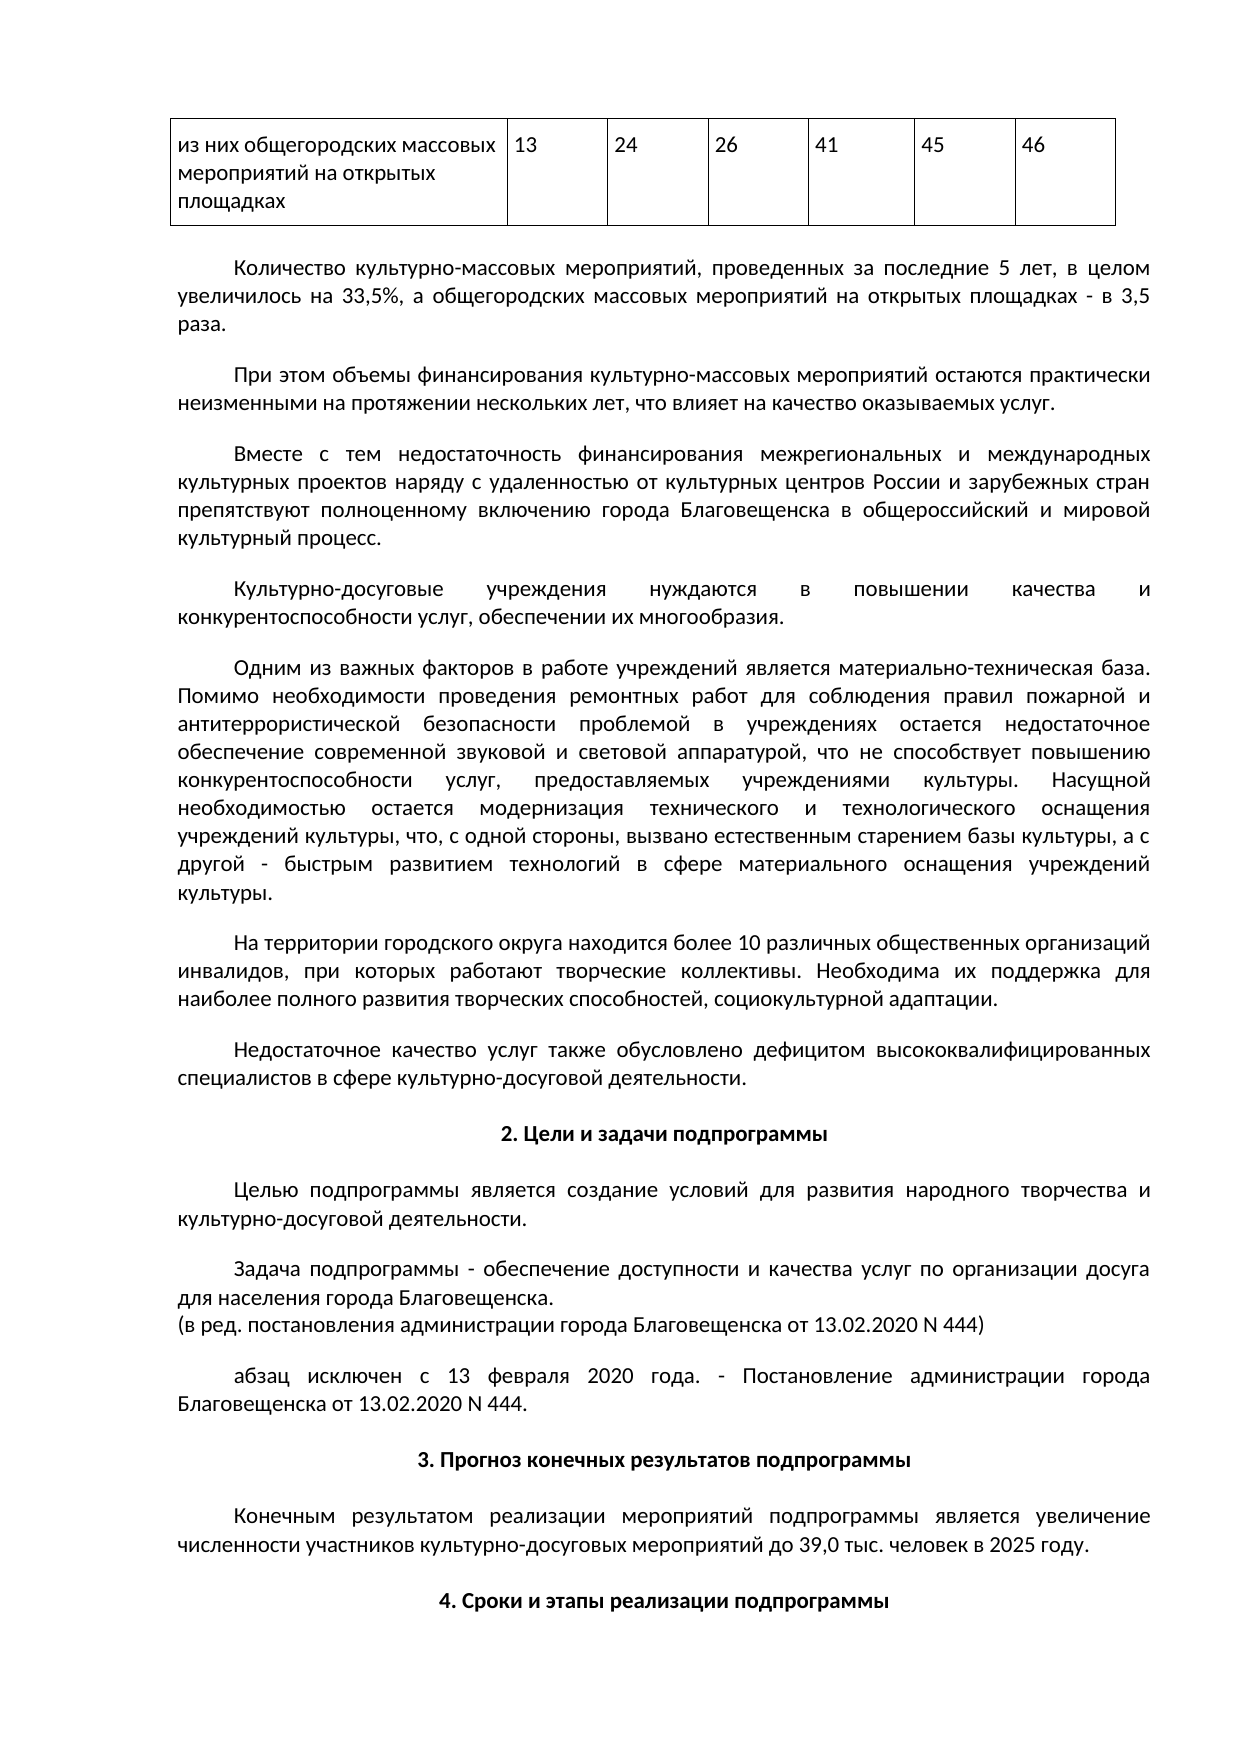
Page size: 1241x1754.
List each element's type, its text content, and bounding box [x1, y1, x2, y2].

table_cell 41 [809, 119, 914, 224]
text Культурно-досуговые учреждения нуждаются в повышении качества и конкурентоспособности услуг, обеспечении их многообразия. [177, 574, 1152, 631]
table_cell 13 [508, 119, 607, 224]
table_cell из них общегородских массовых мероприятий на открытых площадках [171, 119, 507, 224]
table_cell 24 [608, 119, 708, 224]
text Задача подпрограммы - обеспечение доступности и качества услуг по организации досуга для населения города Благовещенска. [177, 1254, 1152, 1311]
table_cell 26 [709, 119, 808, 224]
table_cell 45 [915, 119, 1015, 224]
title 3. Прогноз конечных результатов подпрограммы [177, 1446, 1152, 1474]
title 4. Сроки и этапы реализации подпрограммы [177, 1586, 1152, 1614]
text Недостаточное качество услуг также обусловлено дефицитом высококвалифицированных специалистов в сфере культурно-досуговой деятельности. [177, 1036, 1152, 1092]
text (в ред. постановления администрации города Благовещенска от 13.02.2020 N 444) [177, 1311, 1152, 1339]
text Одним из важных факторов в работе учреждений является материально-техническая база. Помимо необходимости проведения ремонтных работ для соблюдения правил пожарной и антитеррористической безопасности проблемой в учреждениях остается недостаточное обеспечение современной звуковой и световой аппаратурой, что не способствует повышению конкурентоспособности услуг, предоставляемых учреждениями культуры. Насущной необходимостью остается модернизация технического и технологического оснащения учреждений культуры, что, с одной стороны, вызвано естественным старением базы культуры, а с другой - быстрым развитием технологий в сфере материального оснащения учреждений культуры. [177, 653, 1152, 906]
text Конечным результатом реализации мероприятий подпрограммы является увеличение численности участников культурно-досуговых мероприятий до 39,0 тыс. человек в 2025 году. [177, 1502, 1152, 1558]
text На территории городского округа находится более 10 различных общественных организаций инвалидов, при которых работают творческие коллективы. Необходима их поддержка для наиболее полного развития творческих способностей, социокультурной адаптации. [177, 928, 1152, 1013]
table_cell 46 [1016, 119, 1115, 224]
text Вместе с тем недостаточность финансирования межрегиональных и международных культурных проектов наряду с удаленностью от культурных центров России и зарубежных стран препятствуют полноценному включению города Благовещенска в общероссийский и мировой культурный процесс. [177, 439, 1152, 552]
text Количество культурно-массовых мероприятий, проведенных за последние 5 лет, в целом увеличилось на 33,5%, а общегородских массовых мероприятий на открытых площадках - в 3,5 раза. [177, 253, 1152, 338]
text Целью подпрограммы является создание условий для развития народного творчества и культурно-досуговой деятельности. [177, 1176, 1152, 1232]
text При этом объемы финансирования культурно-массовых мероприятий остаются практически неизменными на протяжении нескольких лет, что влияет на качество оказываемых услуг. [177, 361, 1152, 417]
text абзац исключен с 13 февраля 2020 года. - Постановление администрации города Благовещенска от 13.02.2020 N 444. [177, 1362, 1152, 1418]
title 2. Цели и задачи подпрограммы [177, 1119, 1152, 1148]
